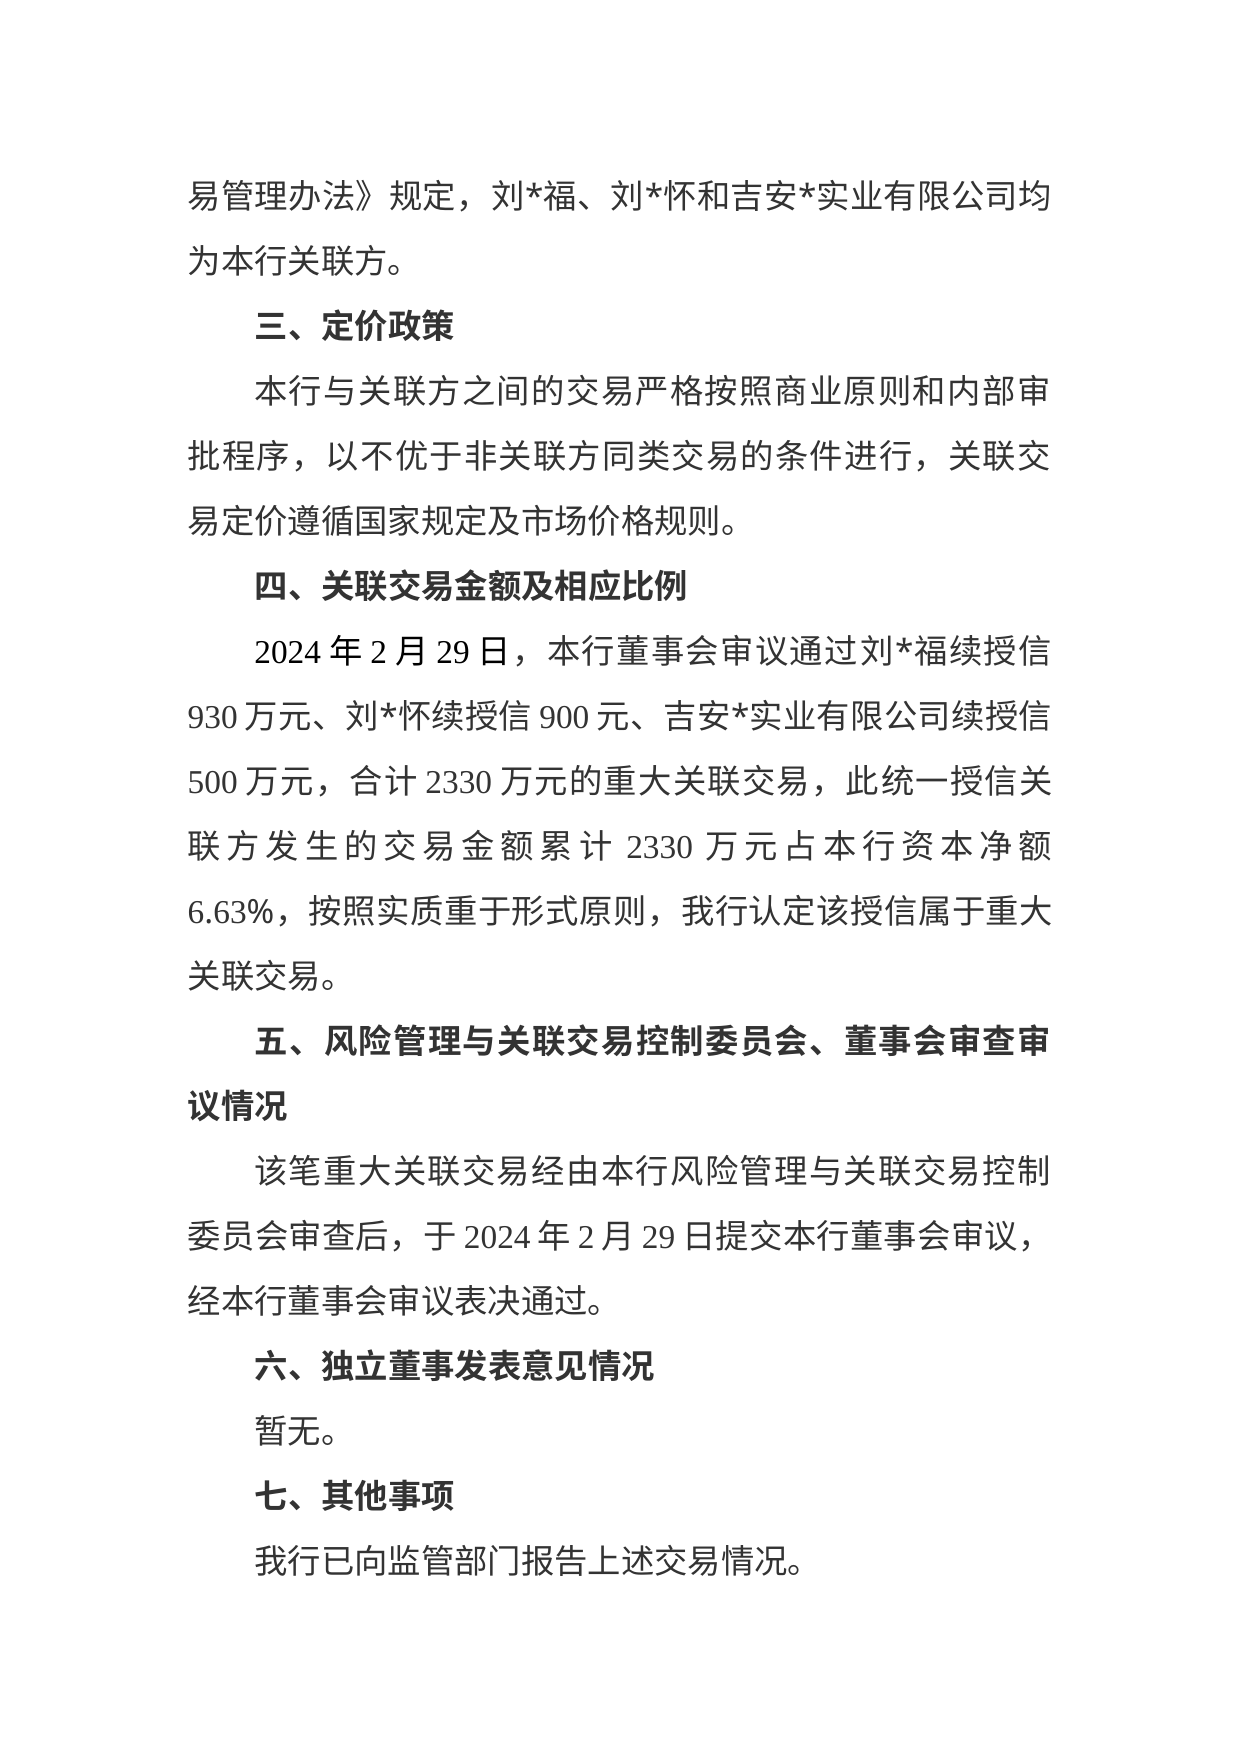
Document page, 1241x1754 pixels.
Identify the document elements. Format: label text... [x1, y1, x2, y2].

text 七、其他事项 [187, 1462, 1053, 1527]
text 六、独立董事发表意见情况 [187, 1332, 1053, 1397]
text 四、关联交易金额及相应比例 [187, 552, 1053, 617]
text 该笔重大关联交易经由本行风险管理与关联交易控制委员会审查后，于2024年2月29日提交本行董事会审议，经本行董事会审议表决通过。 [187, 1137, 1053, 1332]
text 三、定价政策 [187, 292, 1053, 357]
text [187, 162, 1053, 292]
text 2024年2月29日，本行董事会审议通过刘*福续授信930万元、刘*怀续授信900元、吉安*实业有限公司续授信500万元，合计2330万元的重大关联交易，此统一授信关联方发生的交易金额累计2330万元占本行资本净额6.63%，按照实质重于形式原则，我行认定该授信属于重大关联交易。 [187, 617, 1053, 1007]
text 五、风险管理与关联交易控制委员会、董事会审查审议情况 [187, 1007, 1053, 1137]
text 我行已向监管部门报告上述交易情况。 [187, 1527, 1053, 1592]
text 暂无。 [187, 1397, 1053, 1462]
text 本行与关联方之间的交易严格按照商业原则和内部审批程序，以不优于非关联方同类交易的条件进行，关联交易定价遵循国家规定及市场价格规则。 [187, 357, 1053, 552]
